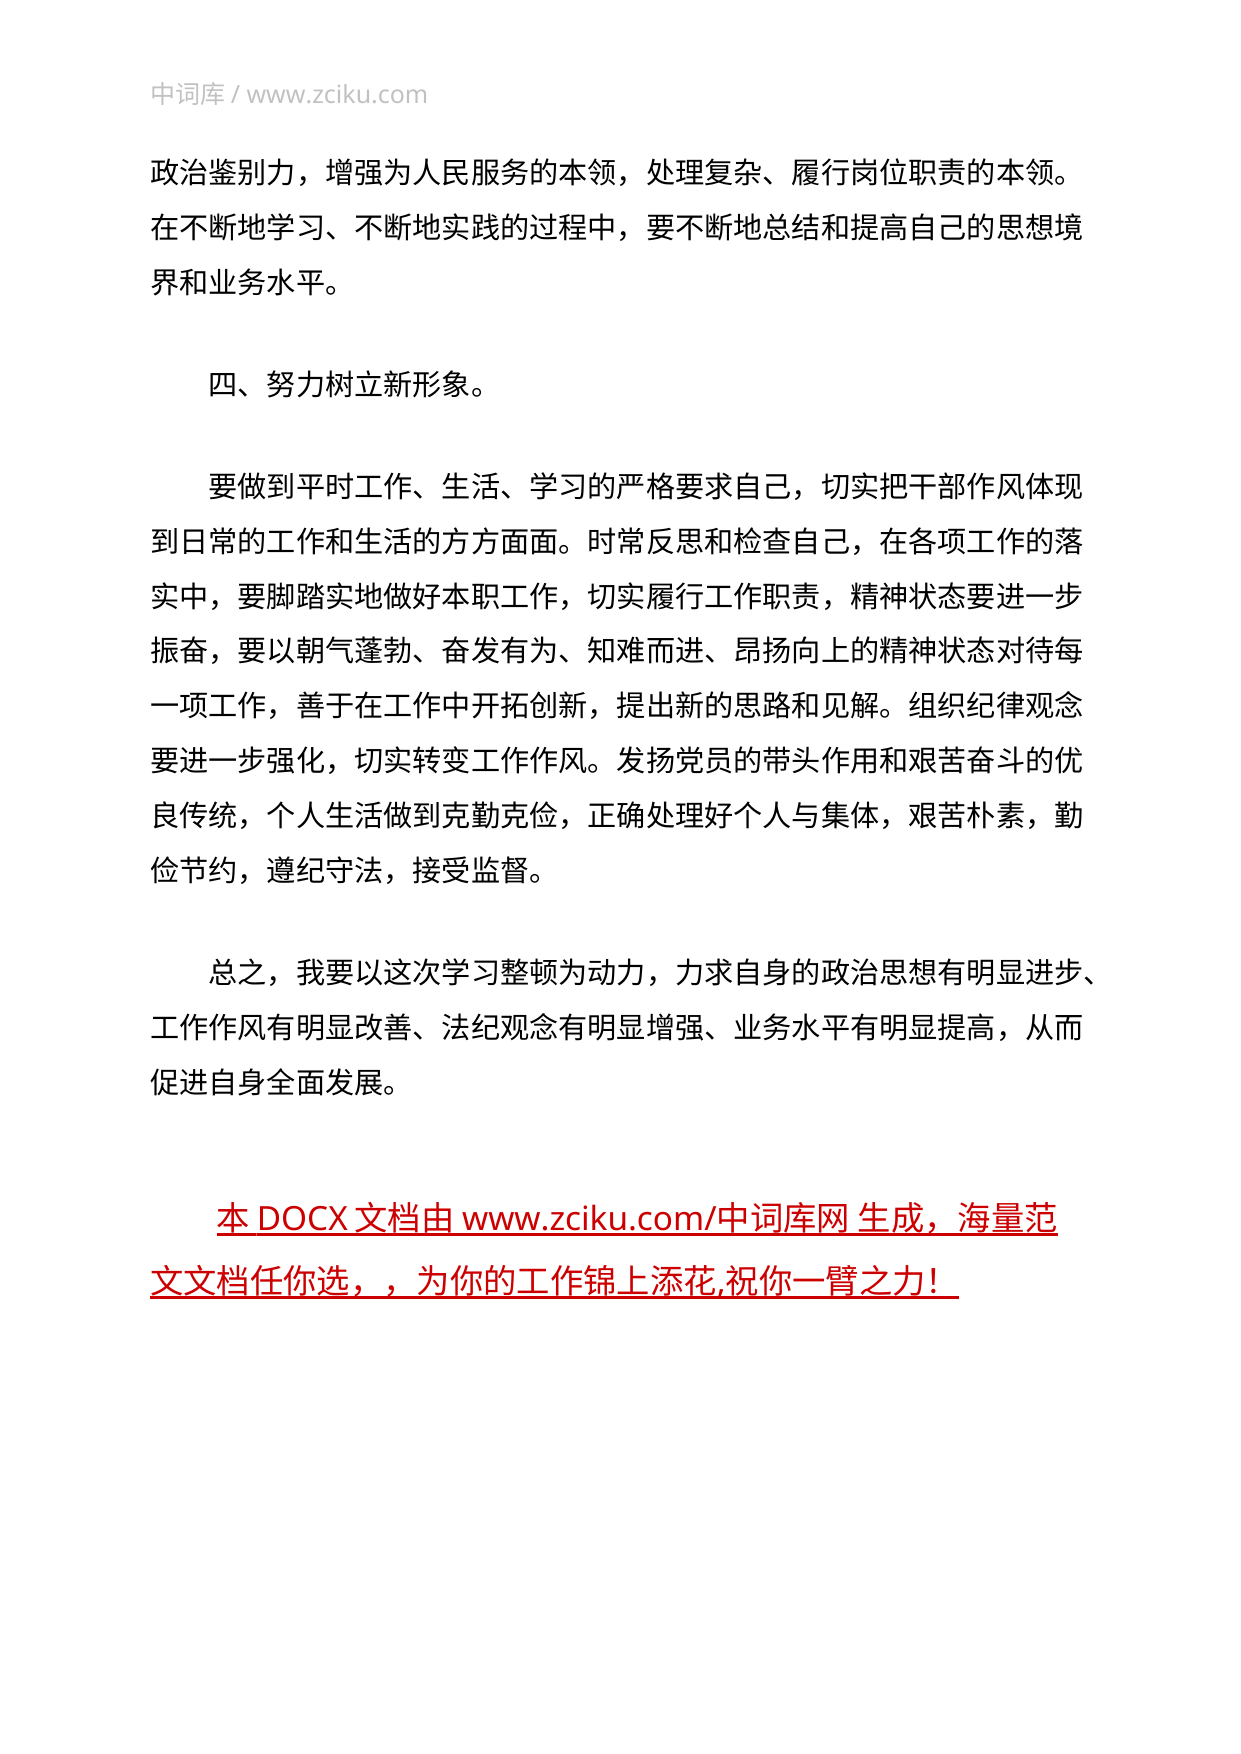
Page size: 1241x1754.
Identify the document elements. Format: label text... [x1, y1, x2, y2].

text 要做到平时工作、生活、学习的严格要求自己，切实把干部作风体现到日常的工作和生活的方方面面。时常反思和检查自己，在各项工作的落实中，要脚踏实地做好本职工作，切实履行工作职责，精神状态要进一步振奋，要以朝气蓬勃、奋发有为、知难而进、昂扬向上的精神状态对待每一项工作，善于在工作中开拓创新，提出新的思路和见解。组织纪律观念要进一步强化，切实转变工作作风。发扬党员的带头作用和艰苦奋斗的优良传统，个人生活做到克勤克俭，正确处理好个人与集体，艰苦朴素，勤俭节约，遵纪守法，接受监督。 [150, 463, 1090, 890]
text 四、努力树立新形象。 [150, 362, 1090, 404]
text 总之，我要以这次学习整顿为动力，力求自身的政治思想有明显进步、工作作风有明显改善、法纪观念有明显增强、业务水平有明显提高，从而促进自身全面发展。 [150, 949, 1090, 1101]
text 本DOCX文档由 www.zciku.com/中词库网 生成，海量范文文档任你选，，为你的工作锦上添花,祝你一臂之力！ [150, 1192, 1090, 1303]
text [150, 150, 1090, 302]
